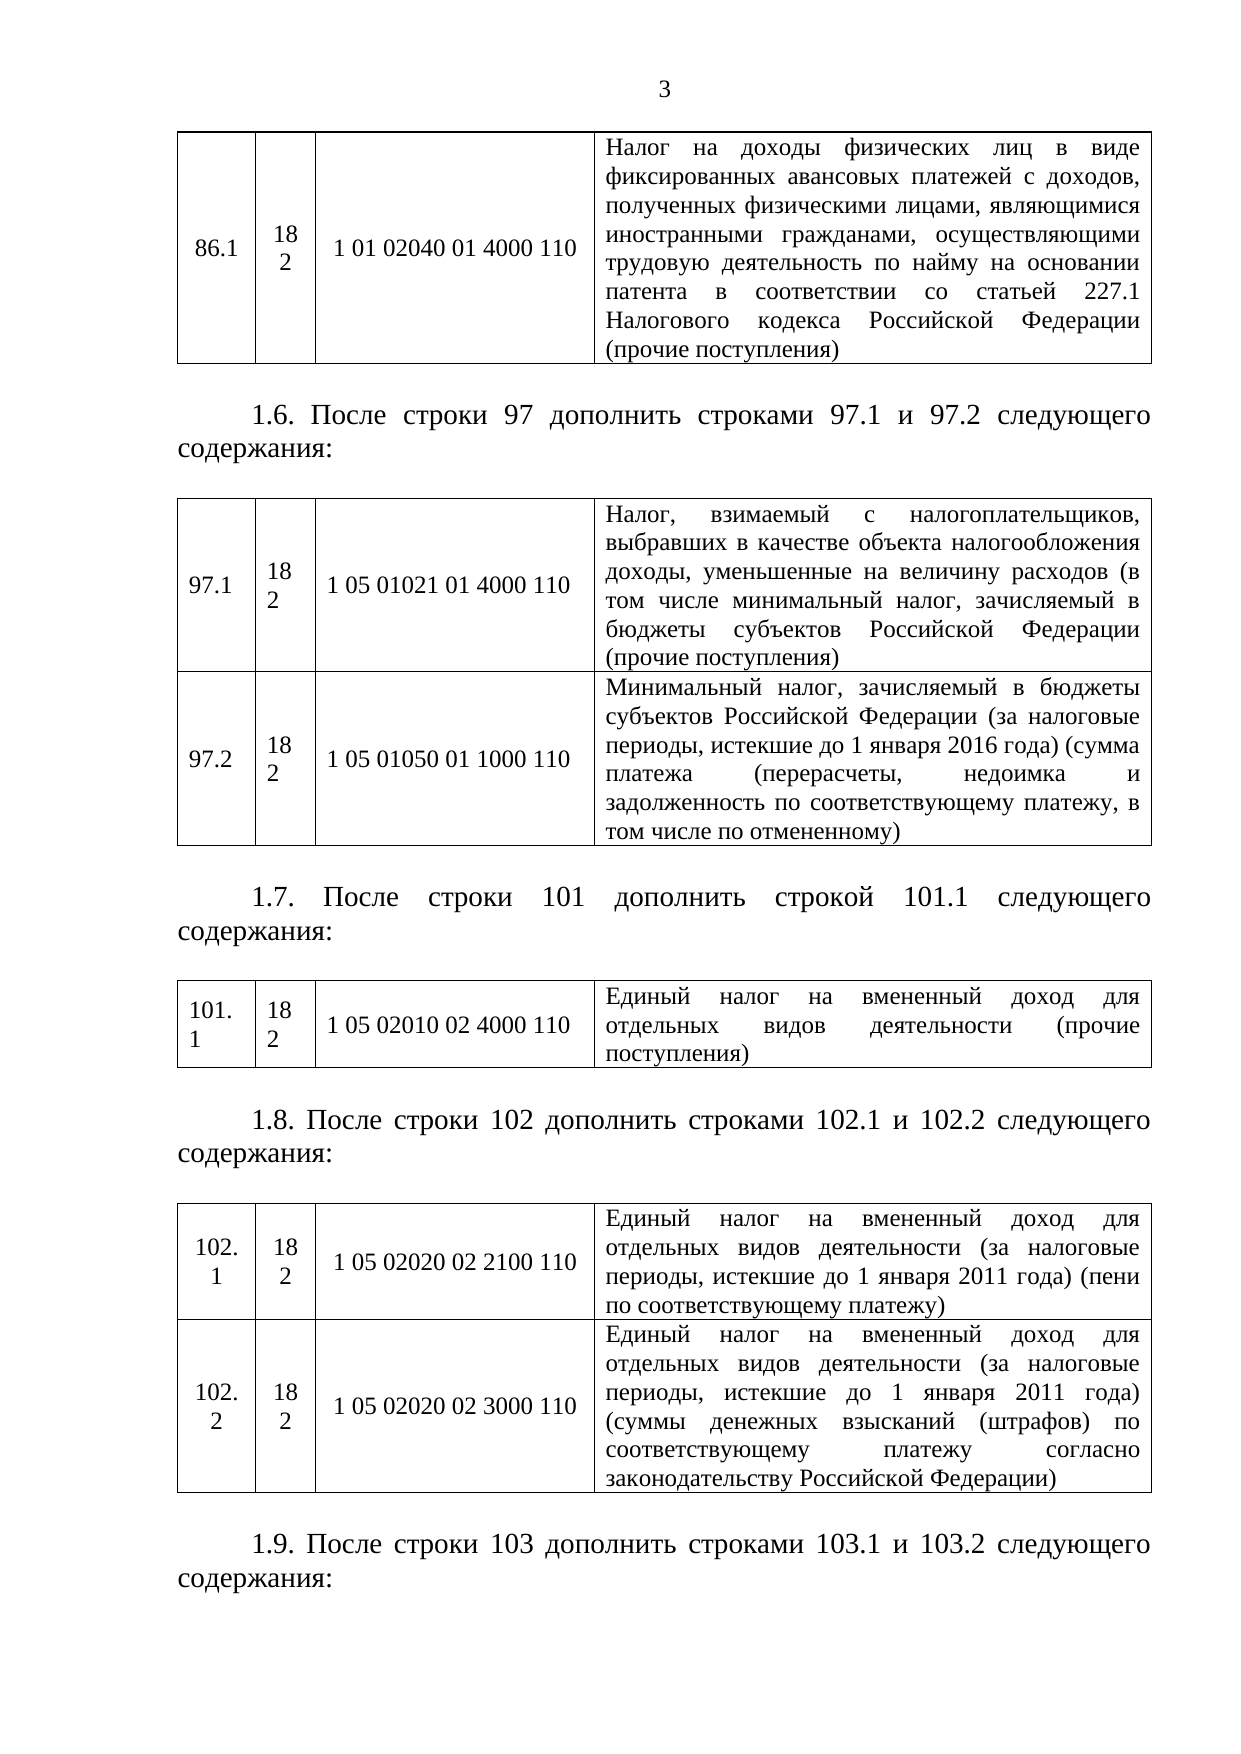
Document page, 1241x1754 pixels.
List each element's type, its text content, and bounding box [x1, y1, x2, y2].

table_cell 102.2 [178, 1320, 255, 1492]
table_header 101.1 [178, 981, 255, 1067]
table_header 182 [256, 1204, 315, 1318]
table_header 182 [256, 499, 315, 671]
table_cell 1 05 02020 02 3000 110 [316, 1320, 594, 1492]
table_cell 182 [256, 672, 315, 845]
table_cell 1 05 01050 01 1000 110 [316, 672, 594, 845]
table_header 182 [256, 133, 315, 362]
table_header 1 05 01021 01 4000 110 [316, 499, 594, 671]
table_header 86.1 [178, 133, 255, 362]
table_header 182 [256, 981, 315, 1067]
table_header 1 05 02010 02 4000 110 [316, 981, 594, 1067]
table_header 102.1 [178, 1204, 255, 1318]
text 1.8. После строки 102 дополнить строками 102.1 и 102.2 следующего содержания: [177, 1102, 1152, 1169]
table_header 1 05 02020 02 2100 110 [316, 1204, 594, 1318]
table_header 97.1 [178, 499, 255, 671]
table_header Единый налог на вмененный доход для отдельных видов деятельности (прочие поступления) [595, 981, 1151, 1067]
table_header Налог на доходы физических лиц в виде фиксированных авансовых платежей с доходов, полученных физическими лицами, являющимися иностранными гражданами, осуществляющими трудовую деятельность по найму на основании патента в соответствии со статьей 227.1 Налогового кодекса Российской Федерации (прочие поступления) [595, 133, 1151, 362]
list 1.6. После строки 97 дополнить строками 97.1 и 97.2 следующего содержания: [177, 397, 1152, 464]
table_cell Единый налог на вмененный доход для отдельных видов деятельности (за налоговые периоды, истекшие до 1 января 2011 года) (суммы денежных взысканий (штрафов) по соответствующему платежу согласно законодательству Российской Федерации) [595, 1320, 1151, 1492]
table_cell 182 [256, 1320, 315, 1492]
table_cell Минимальный налог, зачисляемый в бюджеты субъектов Российской Федерации (за налоговые периоды, истекшие до 1 января 2016 года) (сумма платежа (перерасчеты, недоимка и задолженность по соответствующему платежу, в том числе по отмененному) [595, 672, 1151, 845]
table_header Налог, взимаемый с налогоплательщиков, выбравших в качестве объекта налогообложения доходы, уменьшенные на величину расходов (в том числе минимальный налог, зачисляемый в бюджеты субъектов Российской Федерации (прочие поступления) [595, 499, 1151, 671]
table_header Единый налог на вмененный доход для отдельных видов деятельности (за налоговые периоды, истекшие до 1 января 2011 года) (пени по соответствующему платежу) [595, 1204, 1151, 1318]
table_cell 97.2 [178, 672, 255, 845]
list 1.7. После строки 101 дополнить строкой 101.1 следующего содержания: [177, 879, 1152, 946]
text 1.9. После строки 103 дополнить строками 103.1 и 103.2 следующего содержания: [177, 1527, 1152, 1594]
table_header 1 01 02040 01 4000 110 [316, 133, 594, 362]
